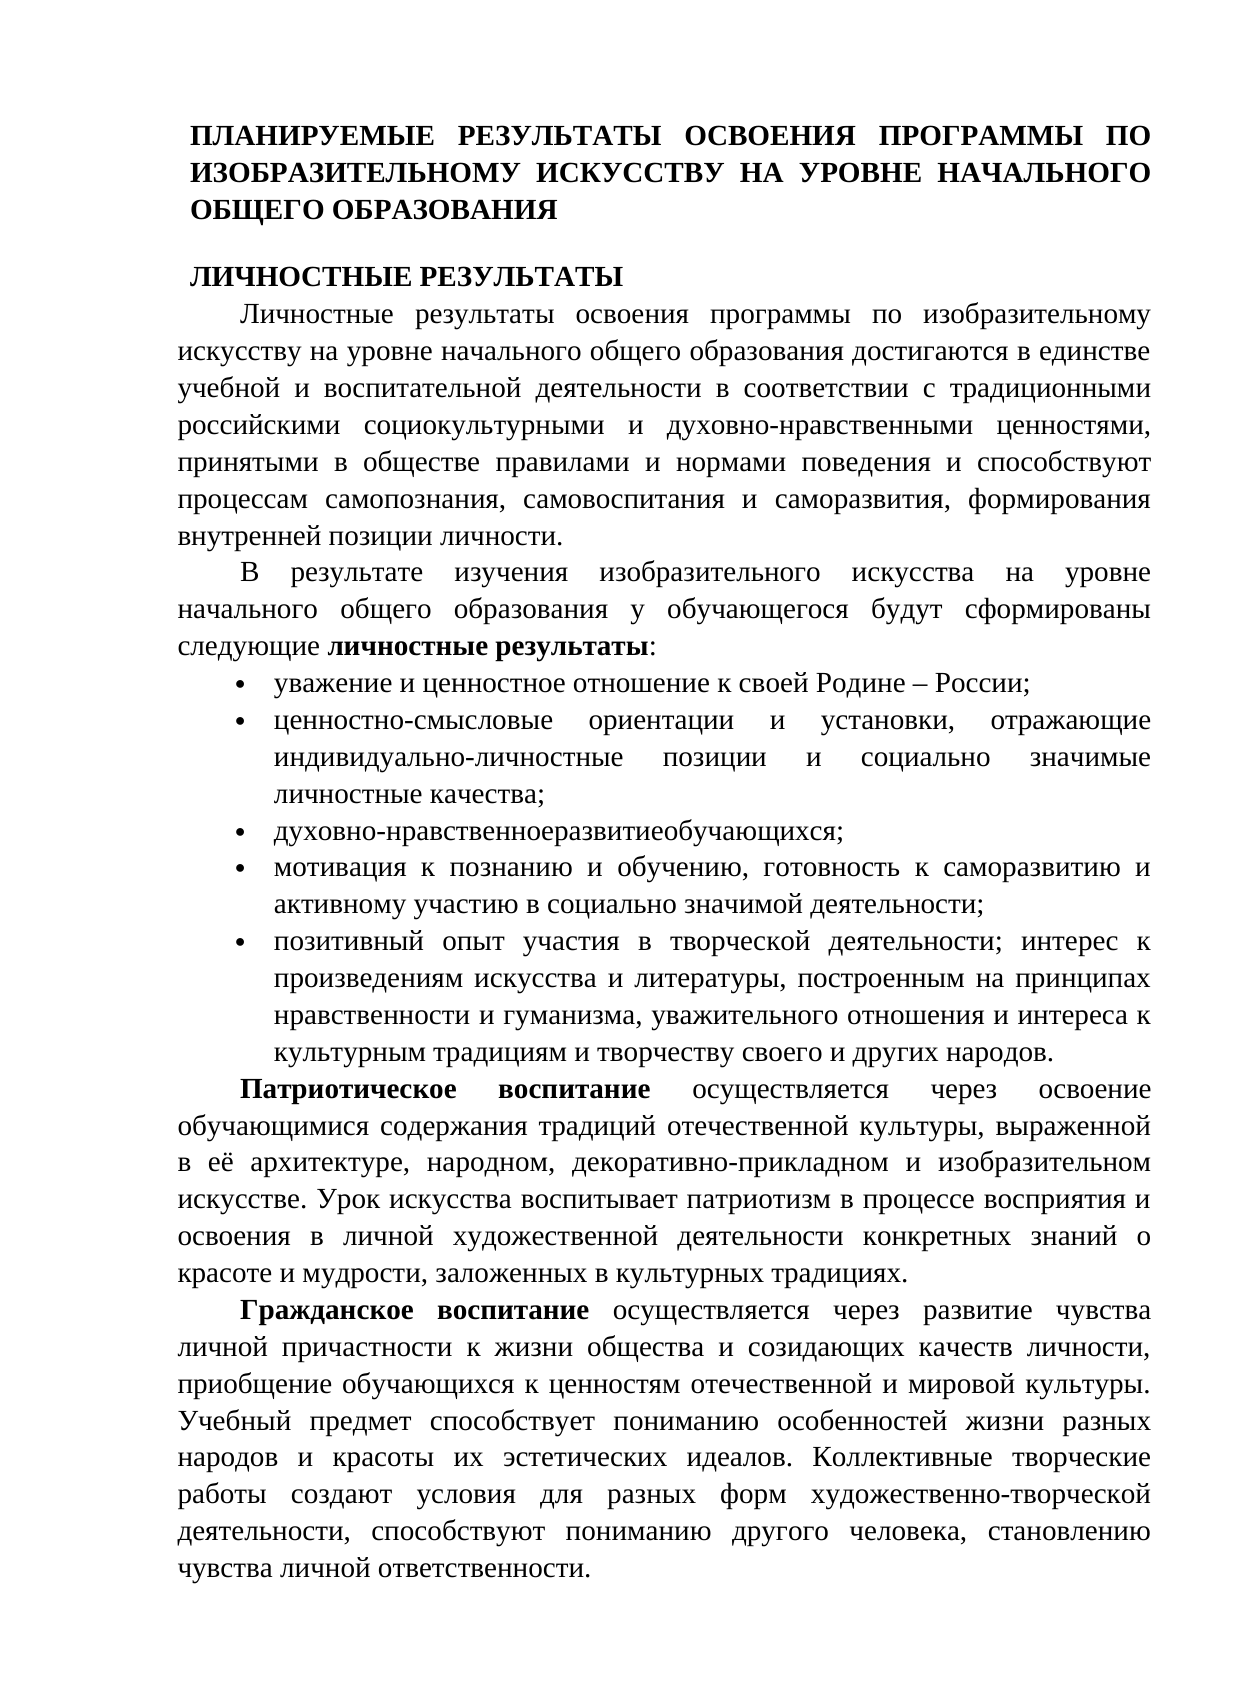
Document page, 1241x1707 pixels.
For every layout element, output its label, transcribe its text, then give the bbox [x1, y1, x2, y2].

list мотивация к познанию и обучению, готовность к саморазвитию и активному участию в социально значимой деятельности; [236, 849, 1152, 920]
list ценностно-смысловые ориентации и установки, отражающие индивидуально-личностные позиции и социально значимые личностные качества; [236, 702, 1152, 809]
list уважение и ценностное отношение к своей Родине – России; [236, 665, 1152, 699]
text ПЛАНИРУЕМЫЕ РЕЗУЛЬТАТЫ ОСВОЕНИЯ ПРОГРАММЫ ПО ИЗОБРАЗИТЕЛЬНОМУ ИСКУССТВУ НА УРОВНЕ НАЧАЛЬНОГО ОБЩЕГО ОБРАЗОВАНИЯ [190, 118, 1152, 225]
list духовно-нравственноеразвитиеобучающихся; [236, 813, 1152, 846]
text Личностные результаты освоения программы по изобразительному искусству на уровне начального общего образования достигаются в единстве учебной и воспитательной деятельности в соответствии с традиционными российскими социокультурными и духовно-нравственными ценностями, принятыми в обществе правилами и нормами поведения и способствуют процессам самопознания, самовоспитания и саморазвития, формирования внутренней позиции личности. [177, 296, 1152, 551]
list позитивный опыт участия в творческой деятельности; интерес к произведениям искусства и литературы, построенным на принципах нравственности и гуманизма, уважительного отношения и интереса к культурным традициям и творчеству своего и других народов. [236, 923, 1152, 1067]
text В результате изучения изобразительного искусства на уровне начального общего образования у обучающегося будут сформированы следующие личностные результаты: [177, 554, 1152, 662]
text Патриотическое воспитание осуществляется через освоение обучающимися содержания традиций отечественной культуры, выраженной в её архитектуре, народном, декоративно-прикладном и изобразительном искусстве. Урок искусства воспитывает патриотизм в процессе восприятия и освоения в личной художественной деятельности конкретных знаний о красоте и мудрости, заложенных в культурных традициях. [177, 1071, 1152, 1289]
text Гражданское воспитание осуществляется через развитие чувства личной причастности к жизни общества и созидающих качеств личности, приобщение обучающихся к ценностям отечественной и мировой культуры. Учебный предмет способствует пониманию особенностей жизни разных народов и красоты их эстетических идеалов. Коллективные творческие работы создают условия для разных форм художественно-творческой деятельности, способствуют пониманию другого человека, становлению чувства личной ответственности. [177, 1292, 1152, 1584]
text ЛИЧНОСТНЫЕ РЕЗУЛЬТАТЫ [190, 259, 1152, 293]
